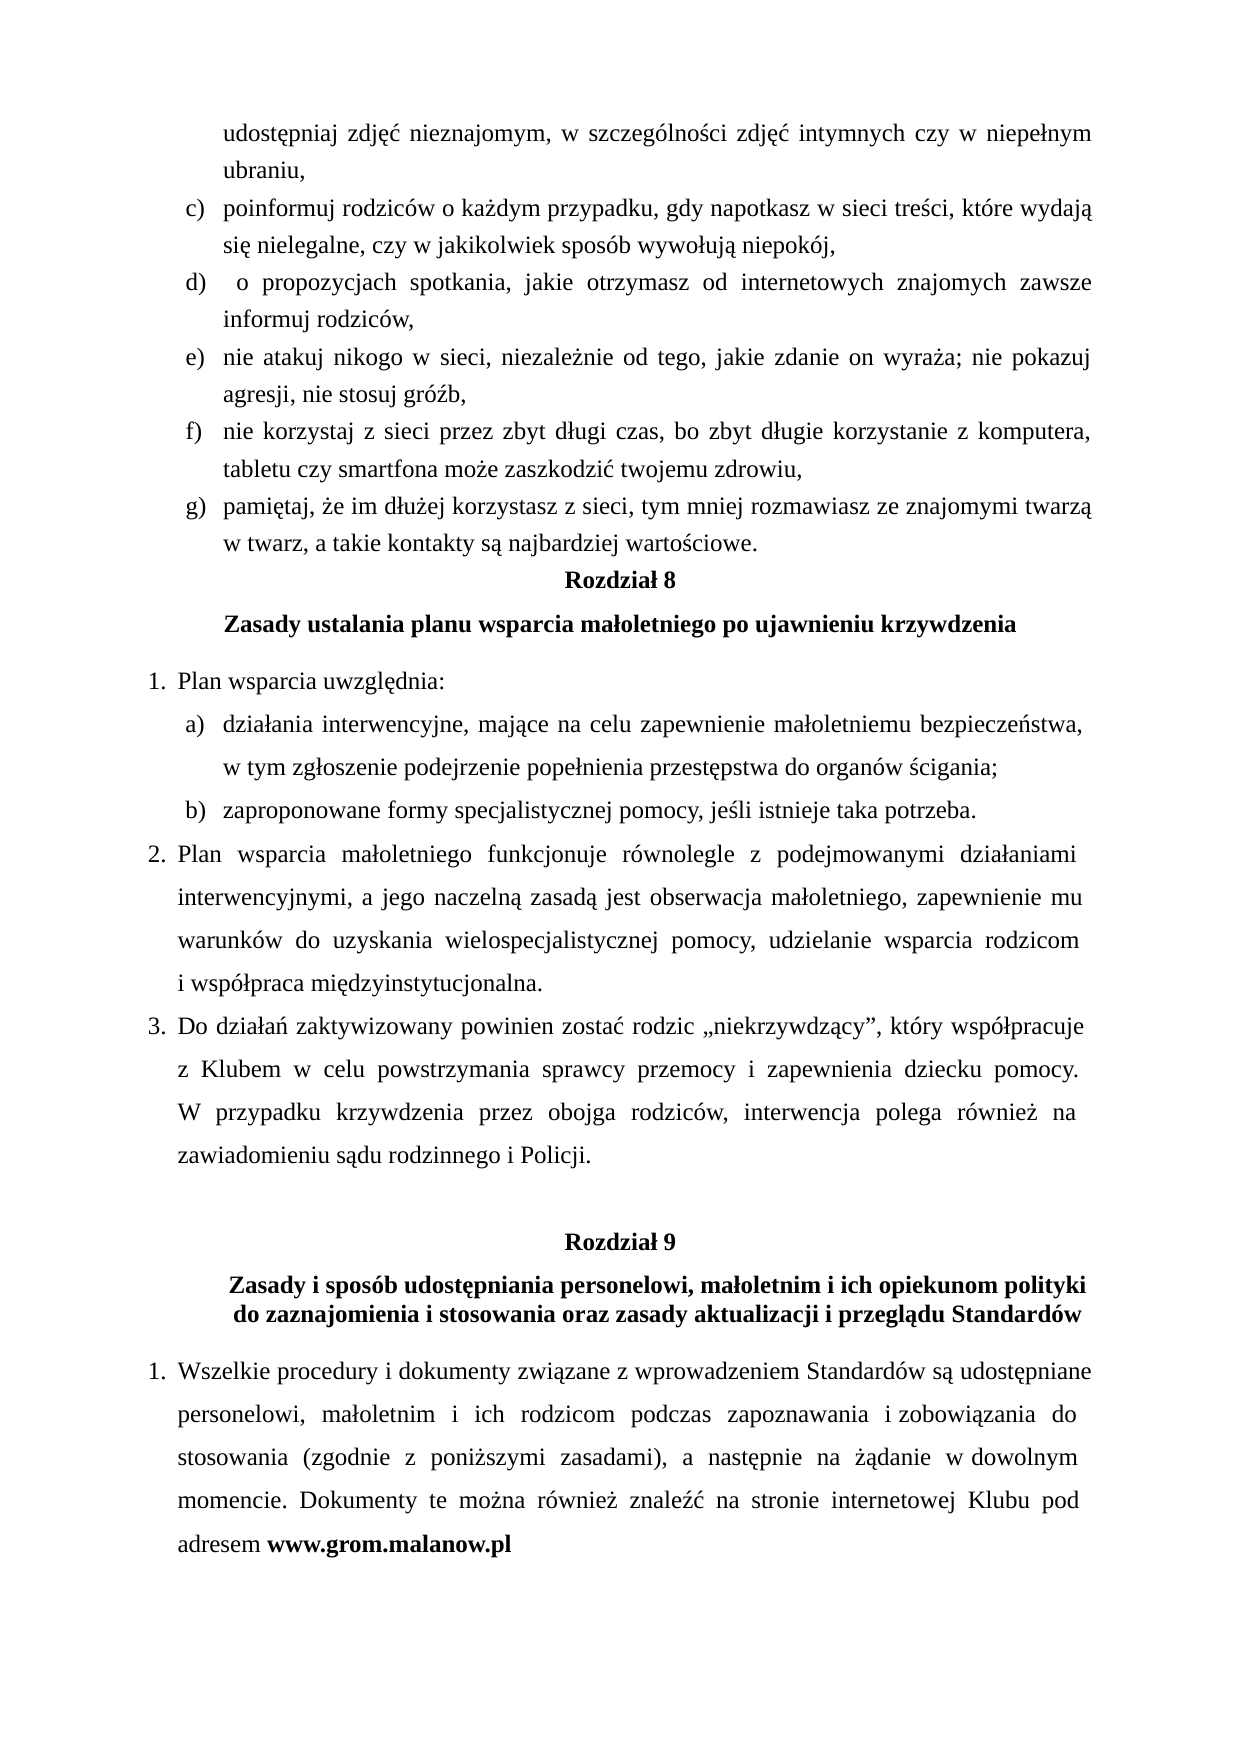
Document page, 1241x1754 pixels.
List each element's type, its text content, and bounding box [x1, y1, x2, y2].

list Wszelkie procedury i dokumenty związane z wprowadzeniem Standardów są udostępniane personelowi, małoletnim i ich rodzicom podczas zapoznawania i zobowiązania do stosowania (zgodnie z poniższymi zasadami), a następnie na żądanie w dowolnym momencie. Dokumenty te można również znaleźć na stronie internetowej Klubu pod adresem www.grom.malanow.pl [148, 1356, 1093, 1557]
list poinformuj rodziców o każdym przypadku, gdy napotkasz w sieci treści, które wydają się nielegalne, czy w jakikolwiek sposób wywołują niepokój, [185, 193, 1093, 259]
list Plan wsparcia małoletniego funkcjonuje równolegle z podejmowanymi działaniami interwencyjnymi, a jego naczelną zasadą jest obserwacja małoletniego, zapewnienie mu warunków do uzyskania wielospecjalistycznej pomocy, udzielanie wsparcia rodzicom i współpraca międzyinstytucjonalna. [148, 839, 1093, 997]
list zaproponowane formy specjalistycznej pomocy, jeśli istnieje taka potrzeba. [185, 796, 1093, 824]
text Zasady i sposób udostępniania personelowi, małoletnim i ich opiekunom polityki do zaznajomienia i stosowania oraz zasady aktualizacji i przeglądu Standardów [223, 1270, 1093, 1327]
list nie atakuj nikogo w sieci, niezależnie od tego, jakie zdanie on wyraża; nie pokazuj agresji, nie stosuj gróźb, [185, 342, 1093, 408]
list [185, 118, 1093, 184]
text Rozdział 9 [148, 1227, 1093, 1256]
list Rozdział 8 [148, 566, 1093, 594]
list o propozycjach spotkania, jakie otrzymasz od internetowych znajomych zawsze informuj rodziców, [185, 267, 1093, 333]
list Do działań zaktywizowany powinien zostać rodzic „niekrzywdzący”, który współpracuje z Klubem w celu powstrzymania sprawcy przemocy i zapewnienia dziecku pomocy. W przypadku krzywdzenia przez obojga rodziców, interwencja polega również na zawiadomieniu sądu rodzinnego i Policji. [148, 1011, 1093, 1169]
list Plan wsparcia uwzględnia: [148, 666, 1093, 695]
list pamiętaj, że im dłużej korzystasz z sieci, tym mniej rozmawiasz ze znajomymi twarzą w twarz, a takie kontakty są najbardziej wartościowe. [185, 491, 1093, 557]
list nie korzystaj z sieci przez zbyt długi czas, bo zbyt długie korzystanie z komputera, tabletu czy smartfona może zaszkodzić twojemu zdrowiu, [185, 416, 1093, 482]
text Zasady ustalania planu wsparcia małoletniego po ujawnieniu krzywdzenia [148, 609, 1093, 637]
list działania interwencyjne, mające na celu zapewnienie małoletniemu bezpieczeństwa, w tym zgłoszenie podejrzenie popełnienia przestępstwa do organów ścigania; [185, 709, 1093, 781]
